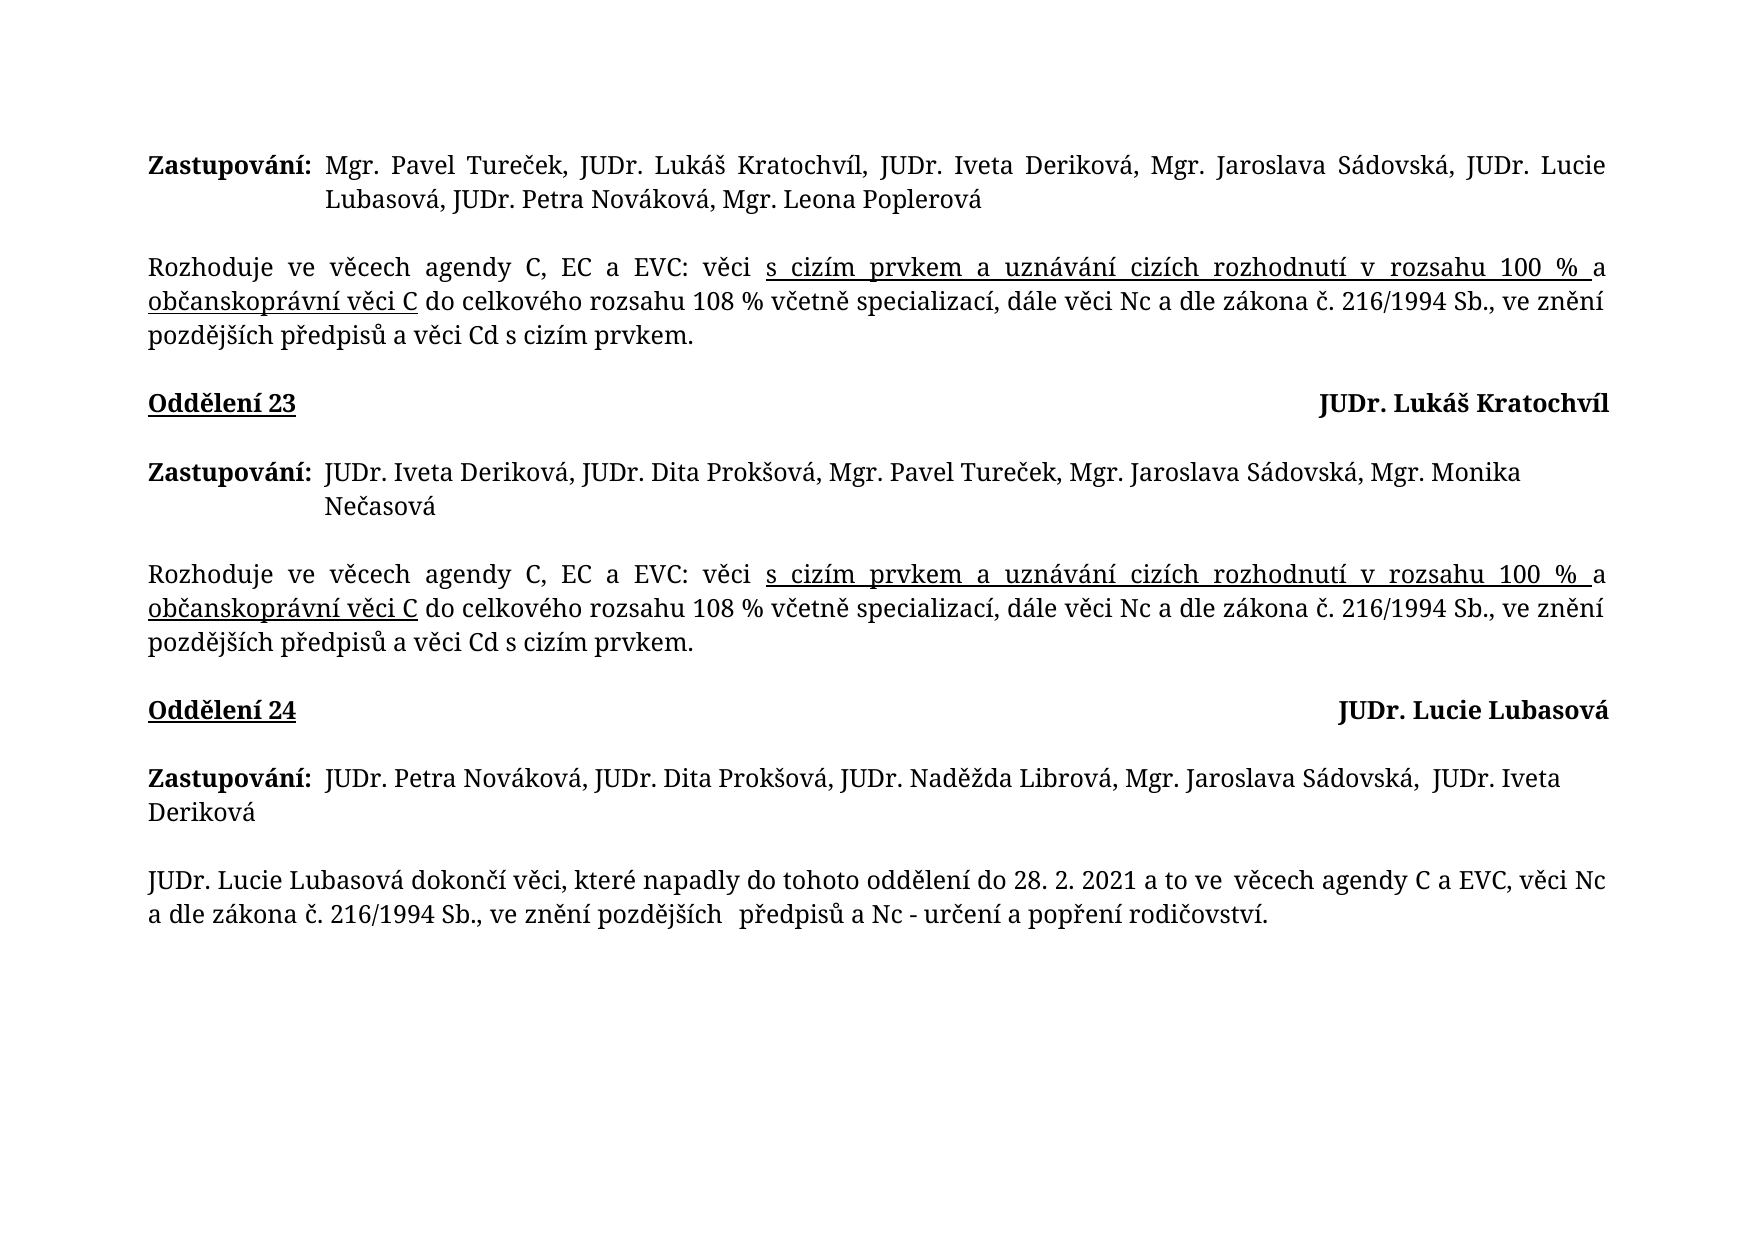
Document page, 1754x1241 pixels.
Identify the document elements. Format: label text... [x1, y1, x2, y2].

text Rozhoduje ve věcech agendy C, EC a EVC: věci s cizím prvkem a uznávání cizích rozhodnutí v rozsahu 100 % a občanskoprávní věci C do celkového rozsahu 108 % včetně specializací, dále věci Nc a dle zákona č. 216/1994 Sb., ve znění pozdějších předpisů a věci Cd s cizím prvkem. [148, 556, 1606, 658]
text Rozhoduje ve věcech agendy C, EC a EVC: věci s cizím prvkem a uznávání cizích rozhodnutí v rozsahu 100 % a občanskoprávní věci C do celkového rozsahu 108 % včetně specializací, dále věci Nc a dle zákona č. 216/1994 Sb., ve znění pozdějších předpisů a věci Cd s cizím prvkem. [148, 250, 1606, 352]
text Zastupování: JUDr. Iveta Deriková, JUDr. Dita Prokšová, Mgr. Pavel Tureček, Mgr. Jaroslava Sádovská, Mgr. Monika Nečasová [148, 454, 1606, 522]
text Zastupování: Mgr. Pavel Tureček, JUDr. Lukáš Kratochvíl, JUDr. Iveta Deriková, Mgr. Jaroslava Sádovská, JUDr. Lucie Lubasová, JUDr. Petra Nováková, Mgr. Leona Poplerová [148, 148, 1606, 216]
text JUDr. Lucie Lubasová dokončí věci, které napadly do tohoto oddělení do 28. 2. 2021 a to ve věcech agendy C a EVC, věci Nc a dle zákona č. 216/1994 Sb., ve znění pozdějších předpisů a Nc - určení a popření rodičovství. [148, 863, 1606, 931]
text Zastupování: JUDr. Petra Nováková, JUDr. Dita Prokšová, JUDr. Naděžda Librová, Mgr. Jaroslava Sádovská, JUDr. Iveta Deriková [148, 761, 1606, 829]
subtitle Oddělení 23 JUDr. Lukáš Kratochvíl [148, 386, 1606, 420]
subtitle Oddělení 24 JUDr. Lucie Lubasová [148, 693, 1606, 727]
